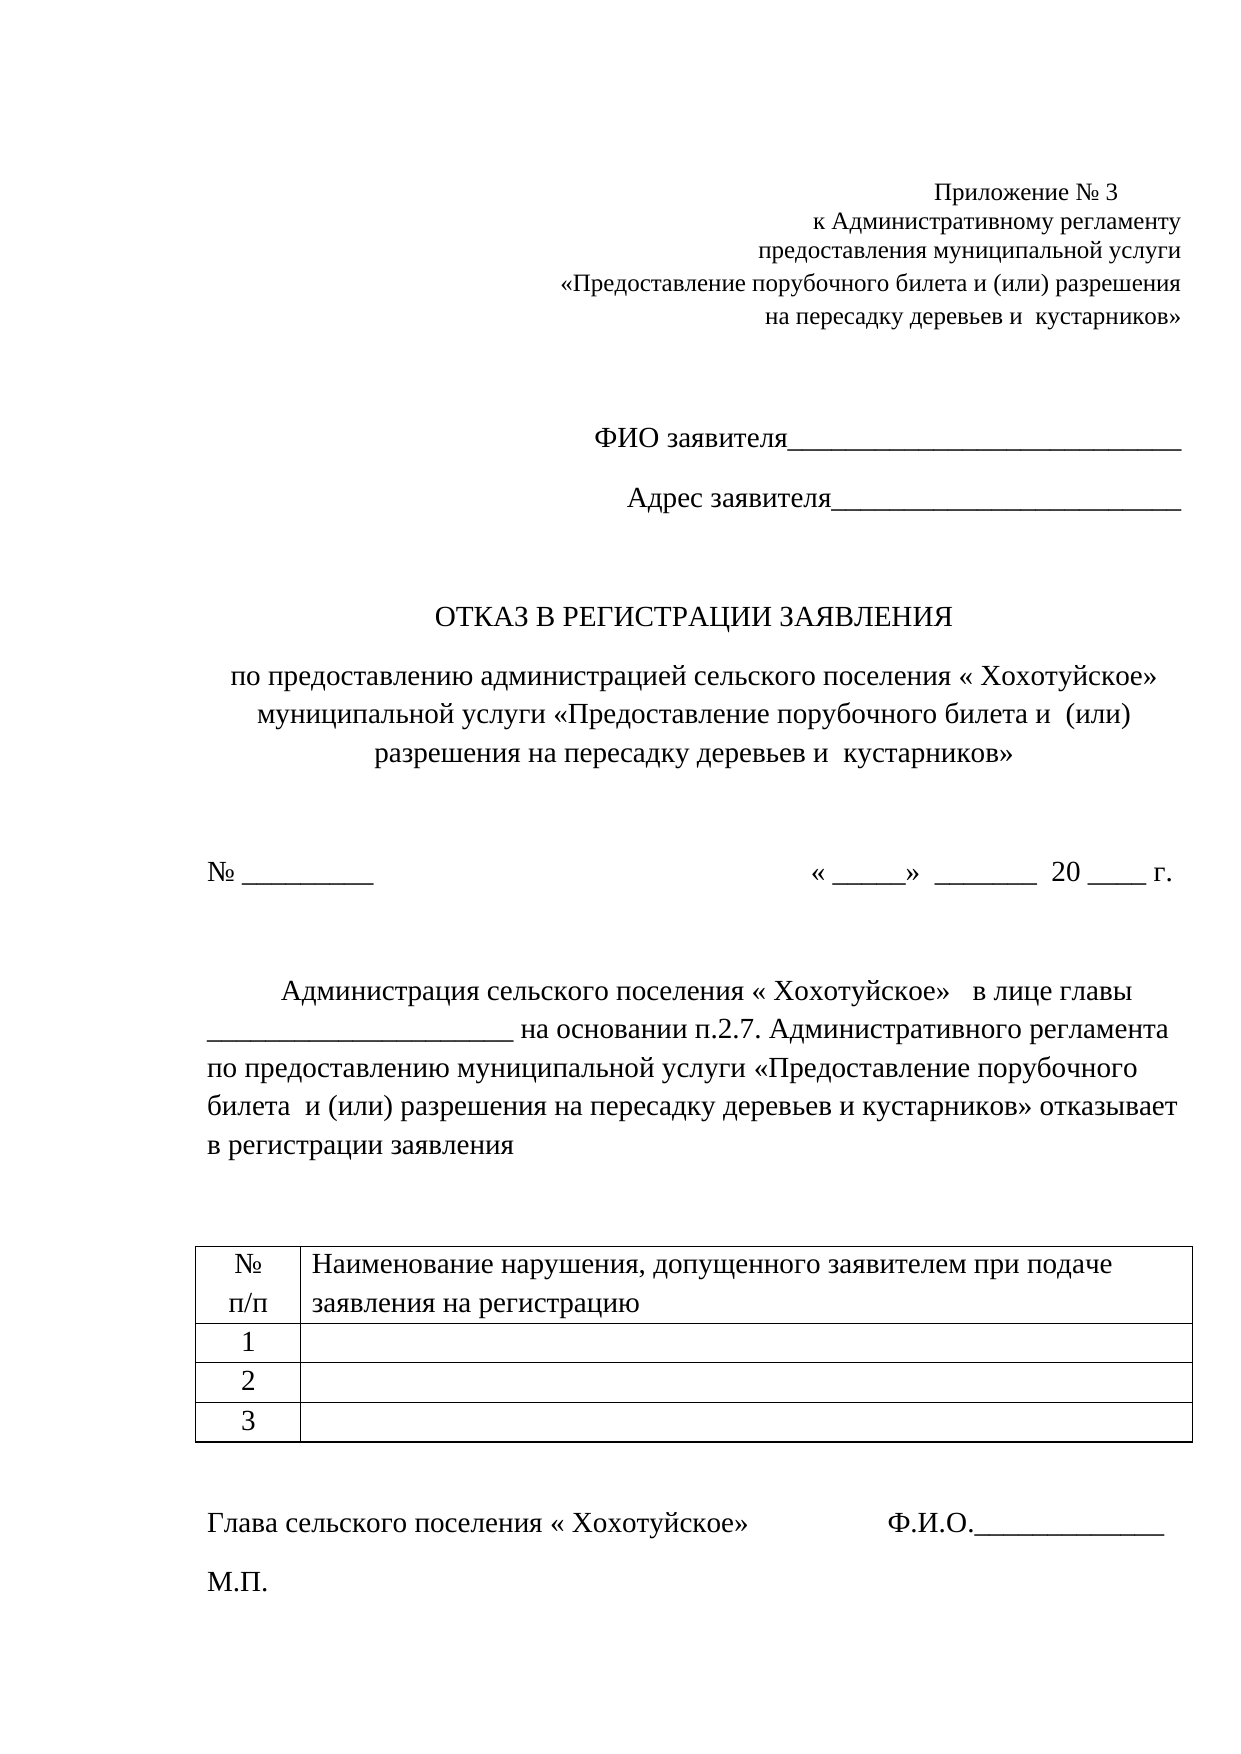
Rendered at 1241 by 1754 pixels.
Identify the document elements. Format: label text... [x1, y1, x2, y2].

text предоставления муниципальной услуги [207, 235, 1181, 264]
table_cell [301, 1363, 1192, 1402]
text Глава сельского поселения « Хохотуйское» Ф.И.О._____________ [207, 1505, 1181, 1539]
text Приложение № 3 [797, 177, 1181, 206]
text на пересадку деревьев и кустарников» [207, 301, 1181, 330]
text к Административному регламенту [738, 206, 1181, 235]
text ОТКАЗ В РЕГИСТРАЦИИ ЗАЯВЛЕНИЯ [207, 599, 1181, 632]
text «Предоставление порубочного билета и (или) разрешения [207, 268, 1181, 297]
table_cell [301, 1324, 1192, 1362]
table_cell [301, 1403, 1192, 1441]
text Адрес заявителя________________________ [207, 480, 1181, 513]
table_cell 3 [196, 1403, 300, 1441]
text М.П. [207, 1564, 1181, 1598]
table_header № п/п [196, 1247, 300, 1323]
table_cell 1 [196, 1324, 300, 1362]
table_header Наименование нарушения, допущенного заявителем при подаче заявления на регистрацию [301, 1247, 1192, 1323]
text ФИО заявителя___________________________ [207, 421, 1181, 454]
table_cell 2 [196, 1363, 300, 1402]
text Администрация сельского поселения « Хохотуйское» в лице главы _____________________ на основании п.2.7. Административного регламента по предоставлению муниципальной услуги «Предоставление порубочного билета и (или) разрешения на пересадку деревьев и кустарников» отказывает в регистрации заявления [207, 973, 1181, 1160]
text № _________ « _____» _______ 20 ____ г. [207, 854, 1181, 887]
text по предоставлению администрацией сельского поселения « Хохотуйское» муниципальной услуги «Предоставление порубочного билета и (или) разрешения на пересадку деревьев и кустарников» [207, 658, 1181, 769]
